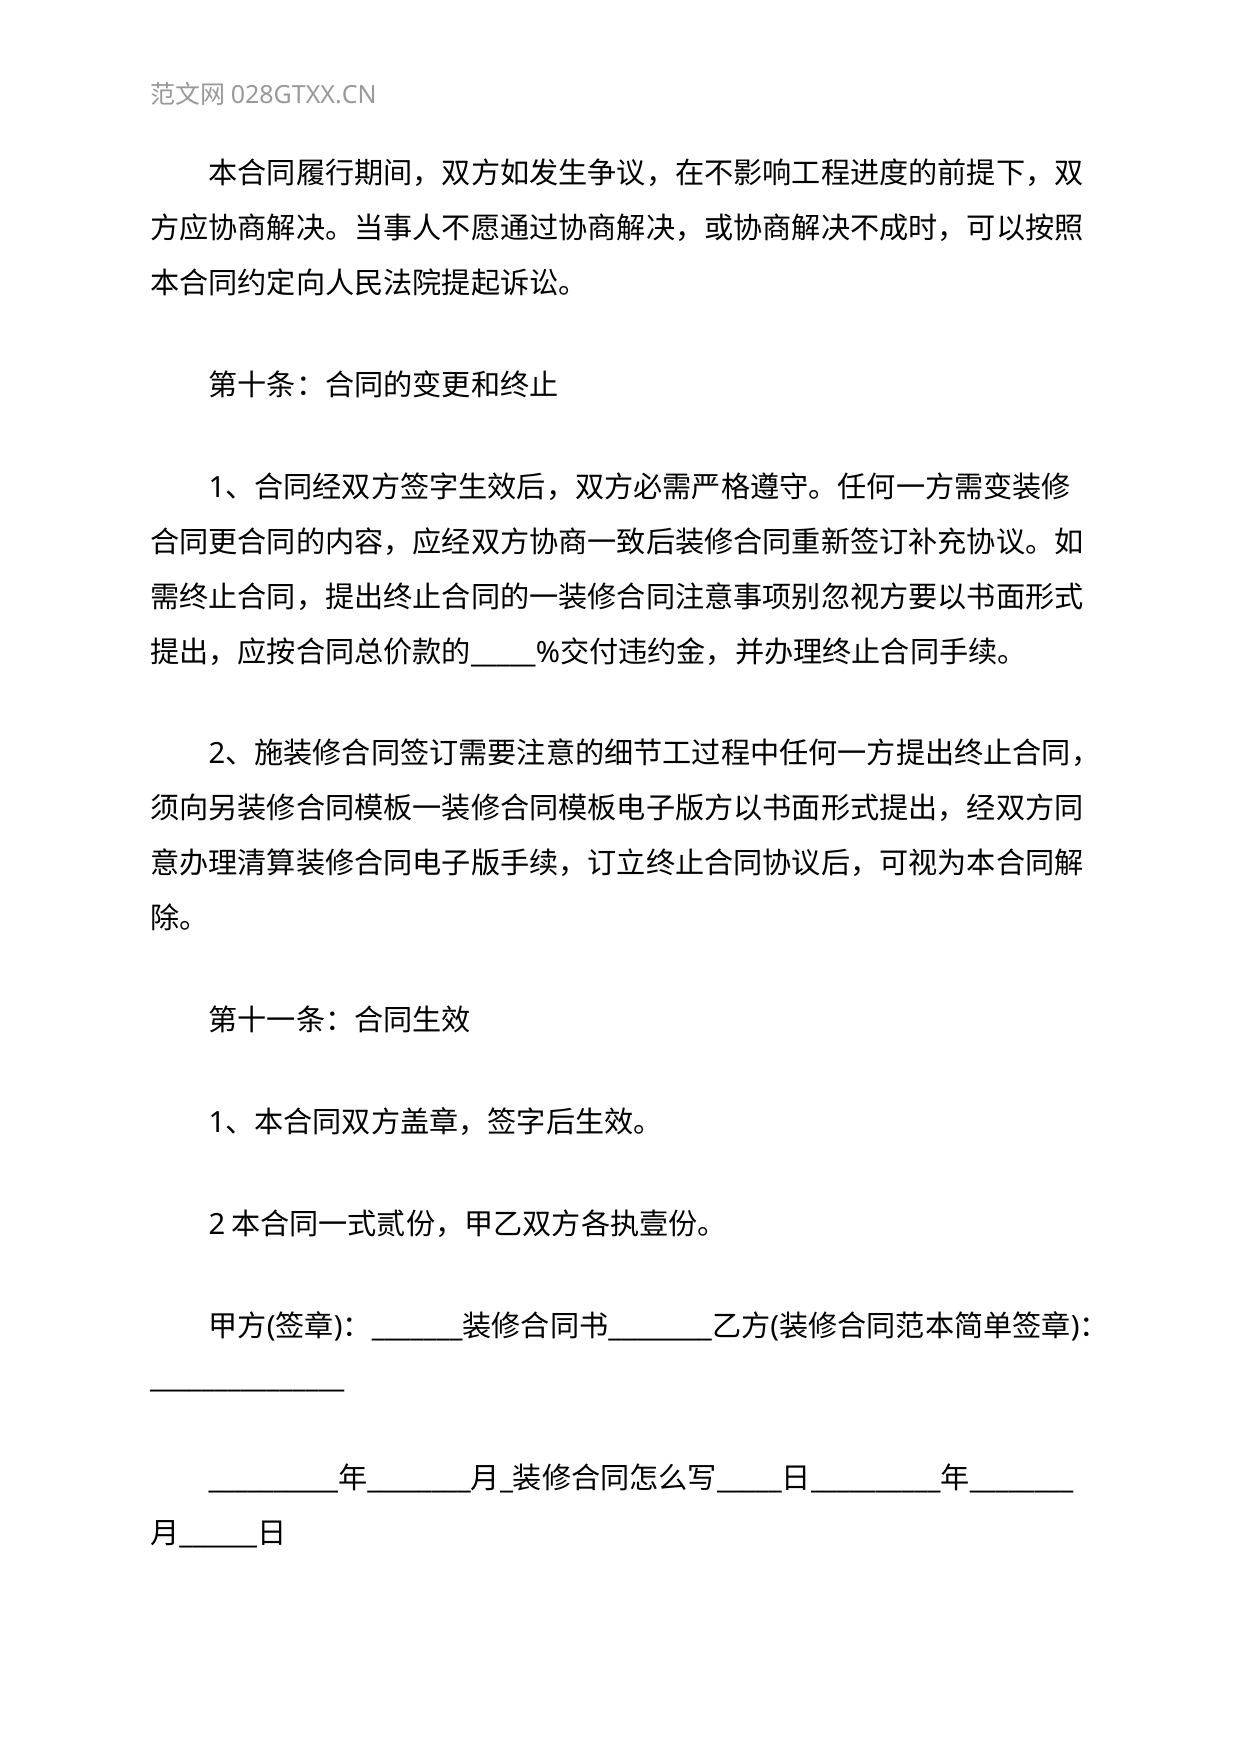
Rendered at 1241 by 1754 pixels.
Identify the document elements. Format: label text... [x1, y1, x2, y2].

text 甲方(签章)：_______装修合同书________乙方(装修合同范本简单签章)：_______________ [150, 1302, 1090, 1396]
text 第十一条：合同生效 [150, 997, 1090, 1039]
text 第十条：合同的变更和终止 [150, 362, 1090, 404]
text __________年________月_装修合同怎么写_____日__________年________月______日 [150, 1455, 1090, 1552]
text 2、施装修合同签订需要注意的细节工过程中任何一方提出终止合同，须向另装修合同模板一装修合同模板电子版方以书面形式提出，经双方同意办理清算装修合同电子版手续，订立终止合同协议后，可视为本合同解除。 [150, 730, 1090, 937]
text 本合同履行期间，双方如发生争议，在不影响工程进度的前提下，双方应协商解决。当事人不愿通过协商解决，或协商解决不成时，可以按照本合同约定向人民法院提起诉讼。 [150, 150, 1090, 302]
text 1、本合同双方盖章，签字后生效。 [150, 1098, 1090, 1141]
text 2本合同一式贰份，甲乙双方各执壹份。 [150, 1200, 1090, 1243]
text 1、合同经双方签字生效后，双方必需严格遵守。任何一方需变装修合同更合同的内容，应经双方协商一致后装修合同重新签订补充协议。如需终止合同，提出终止合同的一装修合同注意事项别忽视方要以书面形式提出，应按合同总价款的_____%交付违约金，并办理终止合同手续。 [150, 463, 1090, 671]
